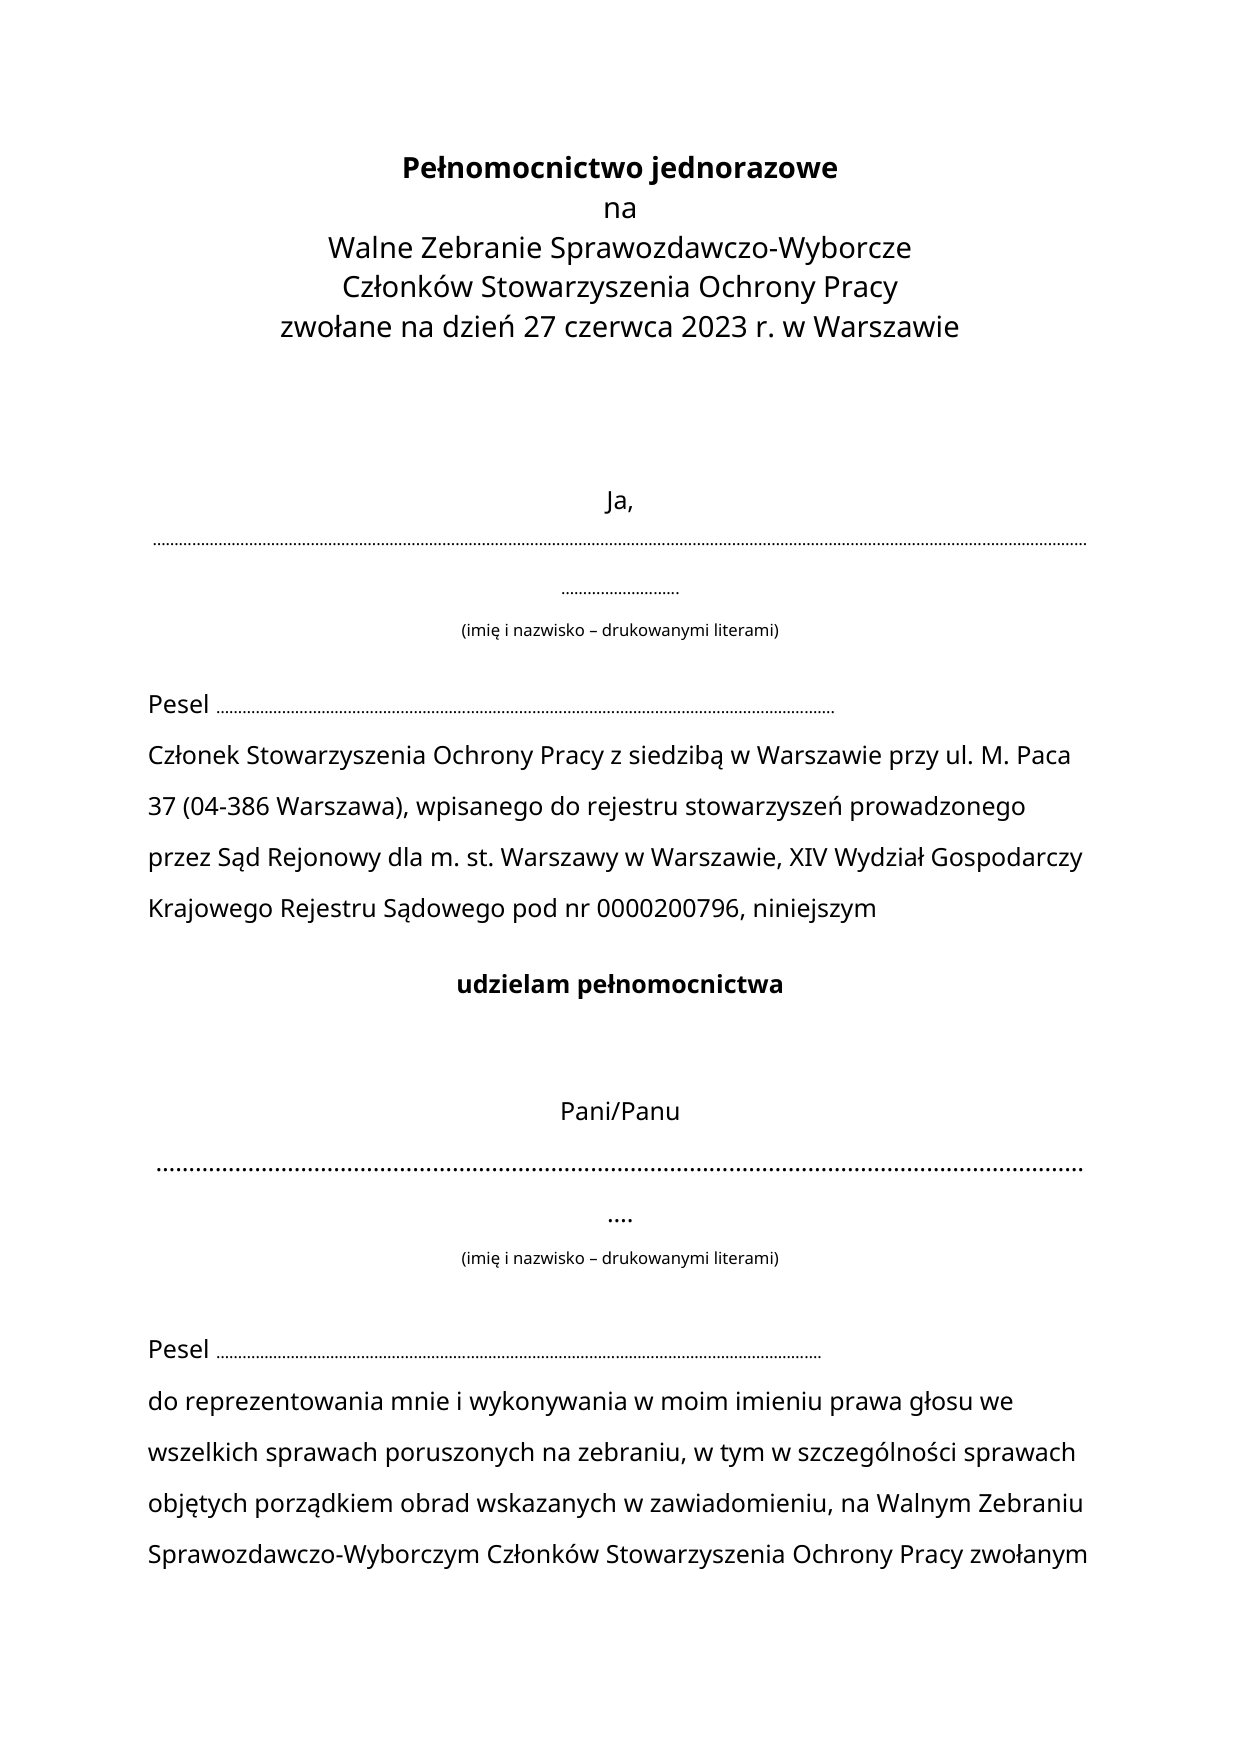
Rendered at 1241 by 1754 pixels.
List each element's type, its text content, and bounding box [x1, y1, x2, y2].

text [148, 1383, 1093, 1570]
text Walne Zebranie Sprawozdawczo-Wyborcze [148, 227, 1093, 267]
text Członków Stowarzyszenia Ochrony Pracy [148, 267, 1093, 306]
text Członek Stowarzyszenia Ochrony Pracy z siedzibą w Warszawie przy ul. M. Paca 37 (04-386 Warszawa), wpisanego do rejestru stowarzyszeń prowadzonego przez Sąd Rejonowy dla m. st. Warszawy w Warszawie, XIV Wydział Gospodarczy Krajowego Rejestru Sądowego pod nr 0000200796, niniejszym [148, 738, 1093, 925]
text Pani/Panu ………………………………………………………………………………………………………………………………. [148, 1094, 1093, 1230]
text (imię i nazwisko – drukowanymi literami) [148, 618, 1093, 641]
text na [148, 187, 1093, 227]
text Ja, …………………………………………………………………………………………………………………………………………………………………………………………………………………... [148, 482, 1093, 601]
text zwołane na dzień 27 czerwca 2023 r. w Warszawie [148, 306, 1093, 346]
text (imię i nazwisko – drukowanymi literami) [148, 1247, 1093, 1270]
text Pesel ………………………………………………………………….………………………………….……………………. [148, 687, 1093, 721]
text Pełnomocnictwo jednorazowe [148, 148, 1093, 187]
text Pesel ……………………………………………………………….………………………………….……………………. [148, 1332, 1093, 1366]
text udzielam pełnomocnictwa [148, 967, 1093, 1001]
